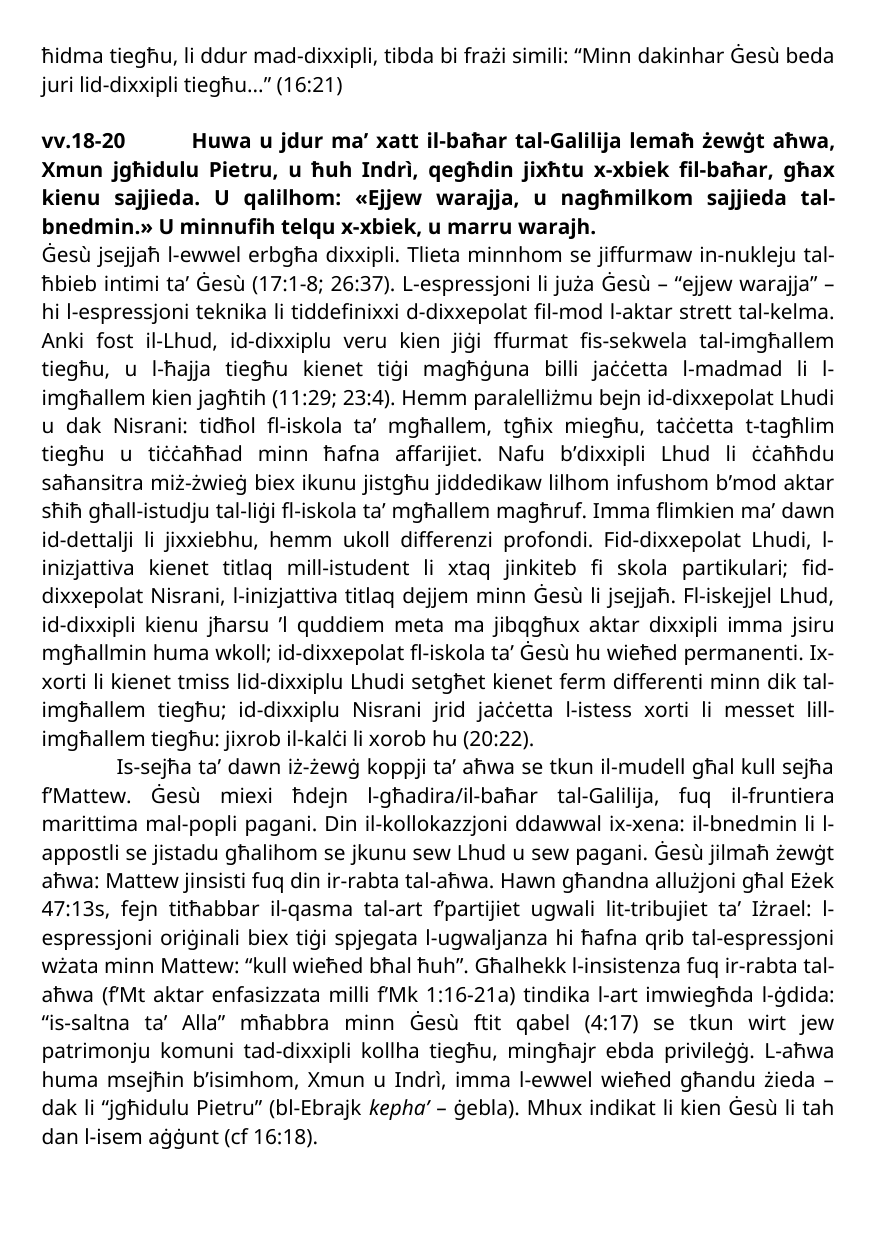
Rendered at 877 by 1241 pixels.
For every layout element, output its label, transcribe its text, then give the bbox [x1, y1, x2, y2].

text Ġesù jsejjaħ l-ewwel erbgħa dixxipli. Tlieta minnhom se jiffurmaw in-nukleju tal-ħbieb intimi ta’ Ġesù (17:1-8; 26:37). L-espressjoni li juża Ġesù – “ejjew warajja” – hi l-espressjoni teknika li tiddefinixxi d-dixxepolat fil-mod l-aktar strett tal-kelma. Anki fost il-Lhud, id-dixxiplu veru kien jiġi ffurmat fis-sekwela tal-imgħallem tiegħu, u l-ħajja tiegħu kienet tiġi magħġuna billi jaċċetta l-madmad li l-imgħallem kien jagħtih (11:29; 23:4). Hemm paralelliżmu bejn id-dixxepolat Lhudi u dak Nisrani: tidħol fl-iskola ta’ mgħallem, tgħix miegħu, taċċetta t-tagħlim tiegħu u tiċċaħħad minn ħafna affarijiet. Nafu b’dixxipli Lhud li ċċaħħdu saħansitra miż-żwieġ biex ikunu jistgħu jiddedikaw lilhom infushom b’mod aktar sħiħ għall-istudju tal-liġi fl-iskola ta’ mgħallem magħruf. Imma flimkien ma’ dawn id-dettalji li jixxiebhu, hemm ukoll differenzi profondi. Fid-dixxepolat Lhudi, l-inizjattiva kienet titlaq mill-istudent li xtaq jinkiteb fi skola partikulari; fid-dixxepolat Nisrani, l-inizjattiva titlaq dejjem minn Ġesù li jsejjaħ. Fl-iskejjel Lhud, id-dixxipli kienu jħarsu ’l quddiem meta ma jibqgħux aktar dixxipli imma jsiru mgħallmin huma wkoll; id-dixxepolat fl-iskola ta’ Ġesù hu wieħed permanenti. Ix-xorti li kienet tmiss lid-dixxiplu Lhudi setgħet kienet ferm differenti minn dik tal-imgħallem tiegħu; id-dixxiplu Nisrani jrid jaċċetta l-istess xorti li messet lill-imgħallem tiegħu: jixrob il-kalċi li xorob hu (20:22). [41, 240, 836, 752]
text Is-sejħa ta’ dawn iż-żewġ koppji ta’ aħwa se tkun il-mudell għal kull sejħa f’Mattew. Ġesù miexi ħdejn l-għadira/il-baħar tal-Galilija, fuq il-fruntiera marittima mal-popli pagani. Din il-kollokazzjoni ddawwal ix-xena: il-bnedmin li l-appostli se jistadu għalihom se jkunu sew Lhud u sew pagani. Ġesù jilmaħ żewġt aħwa: Mattew jinsisti fuq din ir-rabta tal-aħwa. Hawn għandna allużjoni għal Eżek 47:13s, fejn titħabbar il-qasma tal-art f’partijiet ugwali lit-tribujiet ta’ Iżrael: l-espressjoni oriġinali biex tiġi spjegata l-ugwaljanza hi ħafna qrib tal-espressjoni wżata minn Mattew: “kull wieħed bħal ħuh”. Għalhekk l-insistenza fuq ir-rabta tal-aħwa (f’Mt aktar enfasizzata milli f’Mk 1:16-21a) tindika l-art imwiegħda l-ġdida: “is-saltna ta’ Alla” mħabbra minn Ġesù ftit qabel (4:17) se tkun wirt jew patrimonju komuni tad-dixxipli kollha tiegħu, mingħajr ebda privileġġ. L-aħwa huma msejħin b’isimhom, Xmun u Indrì, imma l-ewwel wieħed għandu żieda – dak li “jgħidulu Pietru” (bl-Ebrajk kepha’ – ġebla). Mhux indikat li kien Ġesù li tah dan l-isem aġġunt (cf 16:18). [41, 752, 836, 1150]
text vv.18-20 Huwa u jdur ma’ xatt il-baħar tal-Galilija lemaħ żewġt aħwa, Xmun jgħidulu Pietru, u ħuh Indrì, qegħdin jixħtu x-xbiek fil-baħar, għax kienu sajjieda. U qalilhom: «Ejjew warajja, u nagħmilkom sajjieda tal-bnedmin.» U minnufih telqu x-xbiek, u marru warajh. [41, 127, 836, 240]
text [41, 41, 836, 98]
